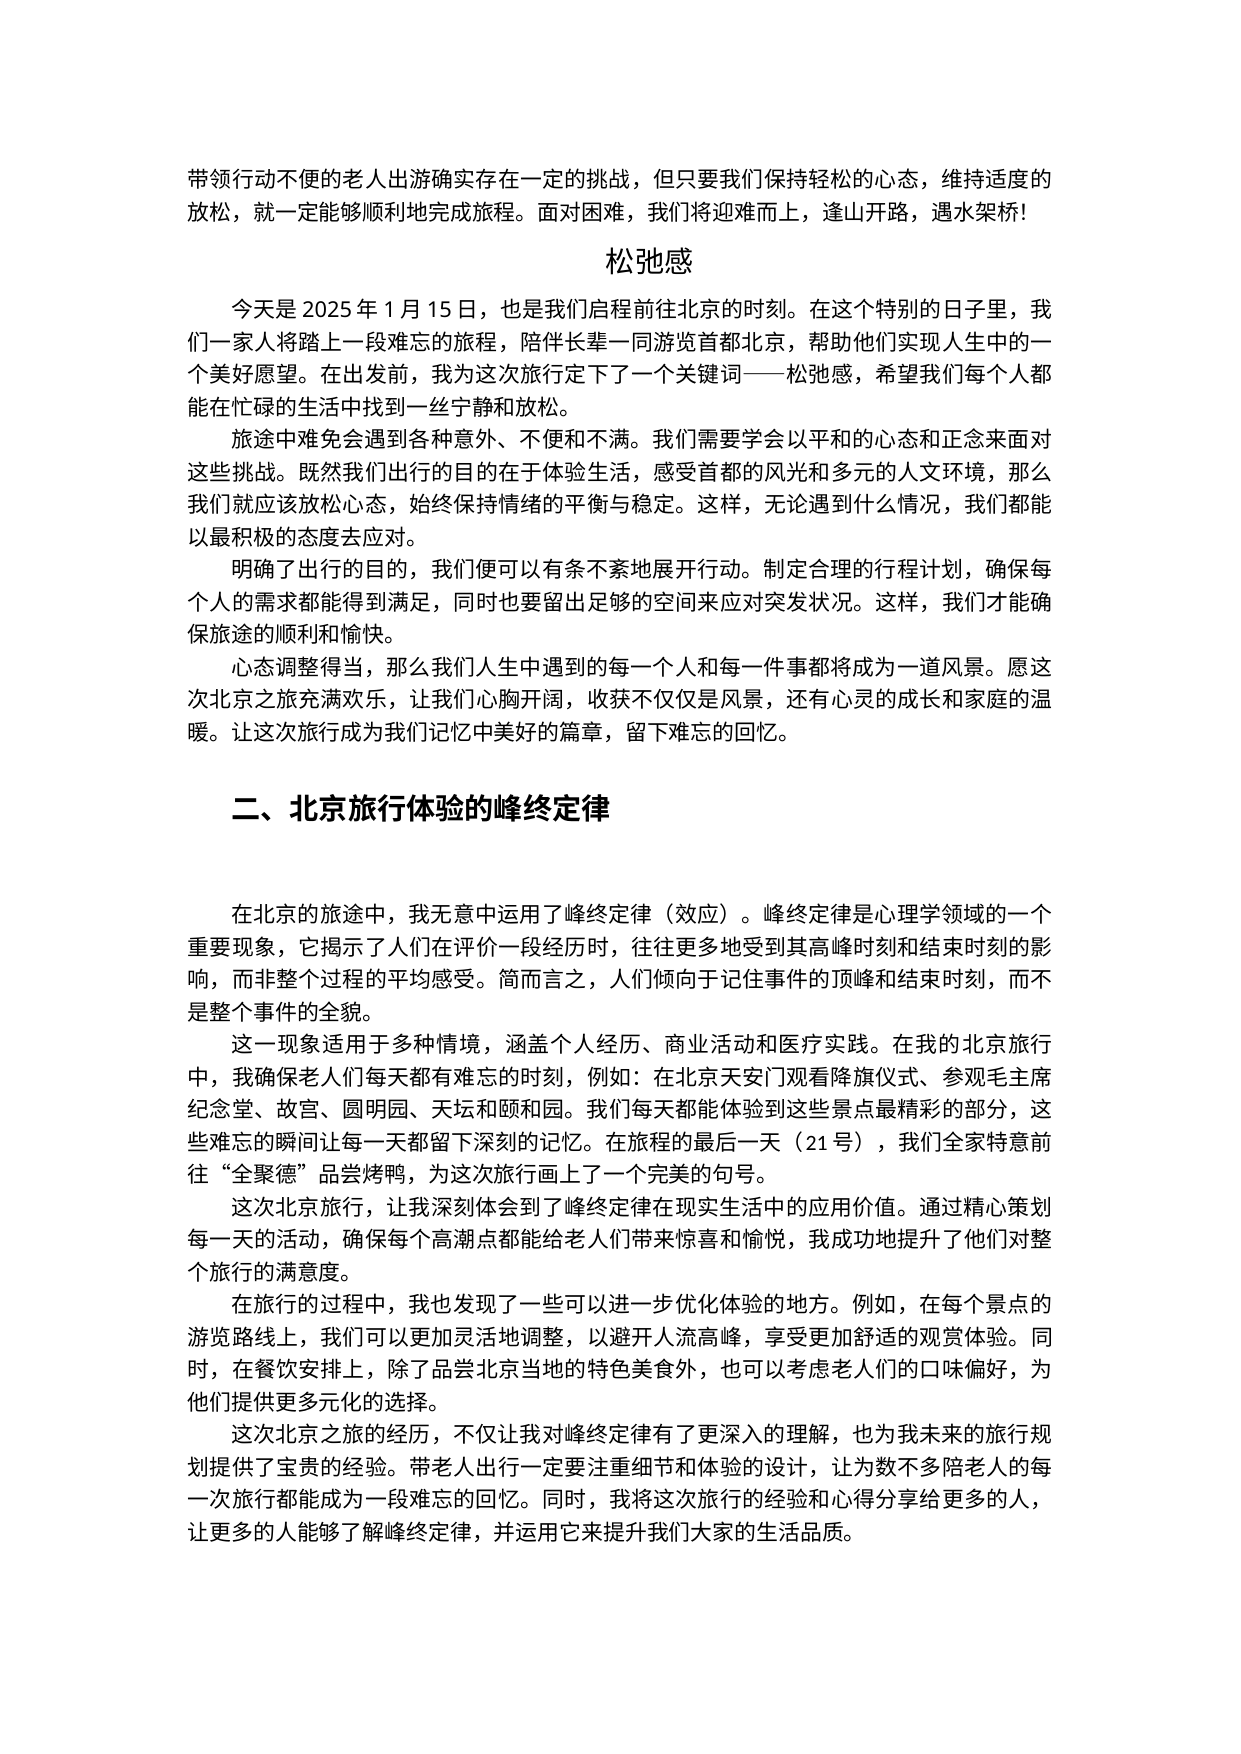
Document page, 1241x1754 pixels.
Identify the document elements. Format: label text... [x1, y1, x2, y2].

subtitle 北京旅行体验的峰终定律 [187, 774, 1053, 839]
text 这次北京旅行，让我深刻体会到了峰终定律在现实生活中的应用价值。通过精心策划每一天的活动，确保每个高潮点都能给老人们带来惊喜和愉悦，我成功地提升了他们对整个旅行的满意度。 [187, 1189, 1053, 1287]
text 明确了出行的目的，我们便可以有条不紊地展开行动。制定合理的行程计划，确保每个人的需求都能得到满足，同时也要留出足够的空间来应对突发状况。这样，我们才能确保旅途的顺利和愉快。 [187, 552, 1053, 649]
text 心态调整得当，那么我们人生中遇到的每一个人和每一件事都将成为一道风景。愿这次北京之旅充满欢乐，让我们心胸开阔，收获不仅仅是风景，还有心灵的成长和家庭的温暖。让这次旅行成为我们记忆中美好的篇章，留下难忘的回忆。 [187, 649, 1053, 747]
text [187, 162, 1053, 227]
text 这次北京之旅的经历，不仅让我对峰终定律有了更深入的理解，也为我未来的旅行规划提供了宝贵的经验。带老人出行一定要注重细节和体验的设计，让为数不多陪老人的每一次旅行都能成为一段难忘的回忆。同时，我将这次旅行的经验和心得分享给更多的人，让更多的人能够了解峰终定律，并运用它来提升我们大家的生活品质。 [187, 1417, 1053, 1547]
text 旅途中难免会遇到各种意外、不便和不满。我们需要学会以平和的心态和正念来面对这些挑战。既然我们出行的目的在于体验生活，感受首都的风光和多元的人文环境，那么我们就应该放松心态，始终保持情绪的平衡与稳定。这样，无论遇到什么情况，我们都能以最积极的态度去应对。 [187, 422, 1053, 552]
text 在旅行的过程中，我也发现了一些可以进一步优化体验的地方。例如，在每个景点的游览路线上，我们可以更加灵活地调整，以避开人流高峰，享受更加舒适的观赏体验。同时，在餐饮安排上，除了品尝北京当地的特色美食外，也可以考虑老人们的口味偏好，为他们提供更多元化的选择。 [187, 1287, 1053, 1417]
text 这一现象适用于多种情境，涵盖个人经历、商业活动和医疗实践。在我的北京旅行中，我确保老人们每天都有难忘的时刻，例如：在北京天安门观看降旗仪式、参观毛主席纪念堂、故宫、圆明园、天坛和颐和园。我们每天都能体验到这些景点最精彩的部分，这些难忘的瞬间让每一天都留下深刻的记忆。在旅程的最后一天（21号），我们全家特意前往“全聚德”品尝烤鸭，为这次旅行画上了一个完美的句号。 [187, 1027, 1053, 1189]
text 今天是2025年1月15日，也是我们启程前往北京的时刻。在这个特别的日子里，我们一家人将踏上一段难忘的旅程，陪伴长辈一同游览首都北京，帮助他们实现人生中的一个美好愿望。在出发前，我为这次旅行定下了一个关键词——松弛感，希望我们每个人都能在忙碌的生活中找到一丝宁静和放松。 [187, 292, 1053, 422]
text 在北京的旅途中，我无意中运用了峰终定律（效应）。峰终定律是心理学领域的一个重要现象，它揭示了人们在评价一段经历时，往往更多地受到其高峰时刻和结束时刻的影响，而非整个过程的平均感受。简而言之，人们倾向于记住事件的顶峰和结束时刻，而不是整个事件的全貌。 [187, 897, 1053, 1027]
text 松弛感 [187, 227, 1053, 292]
